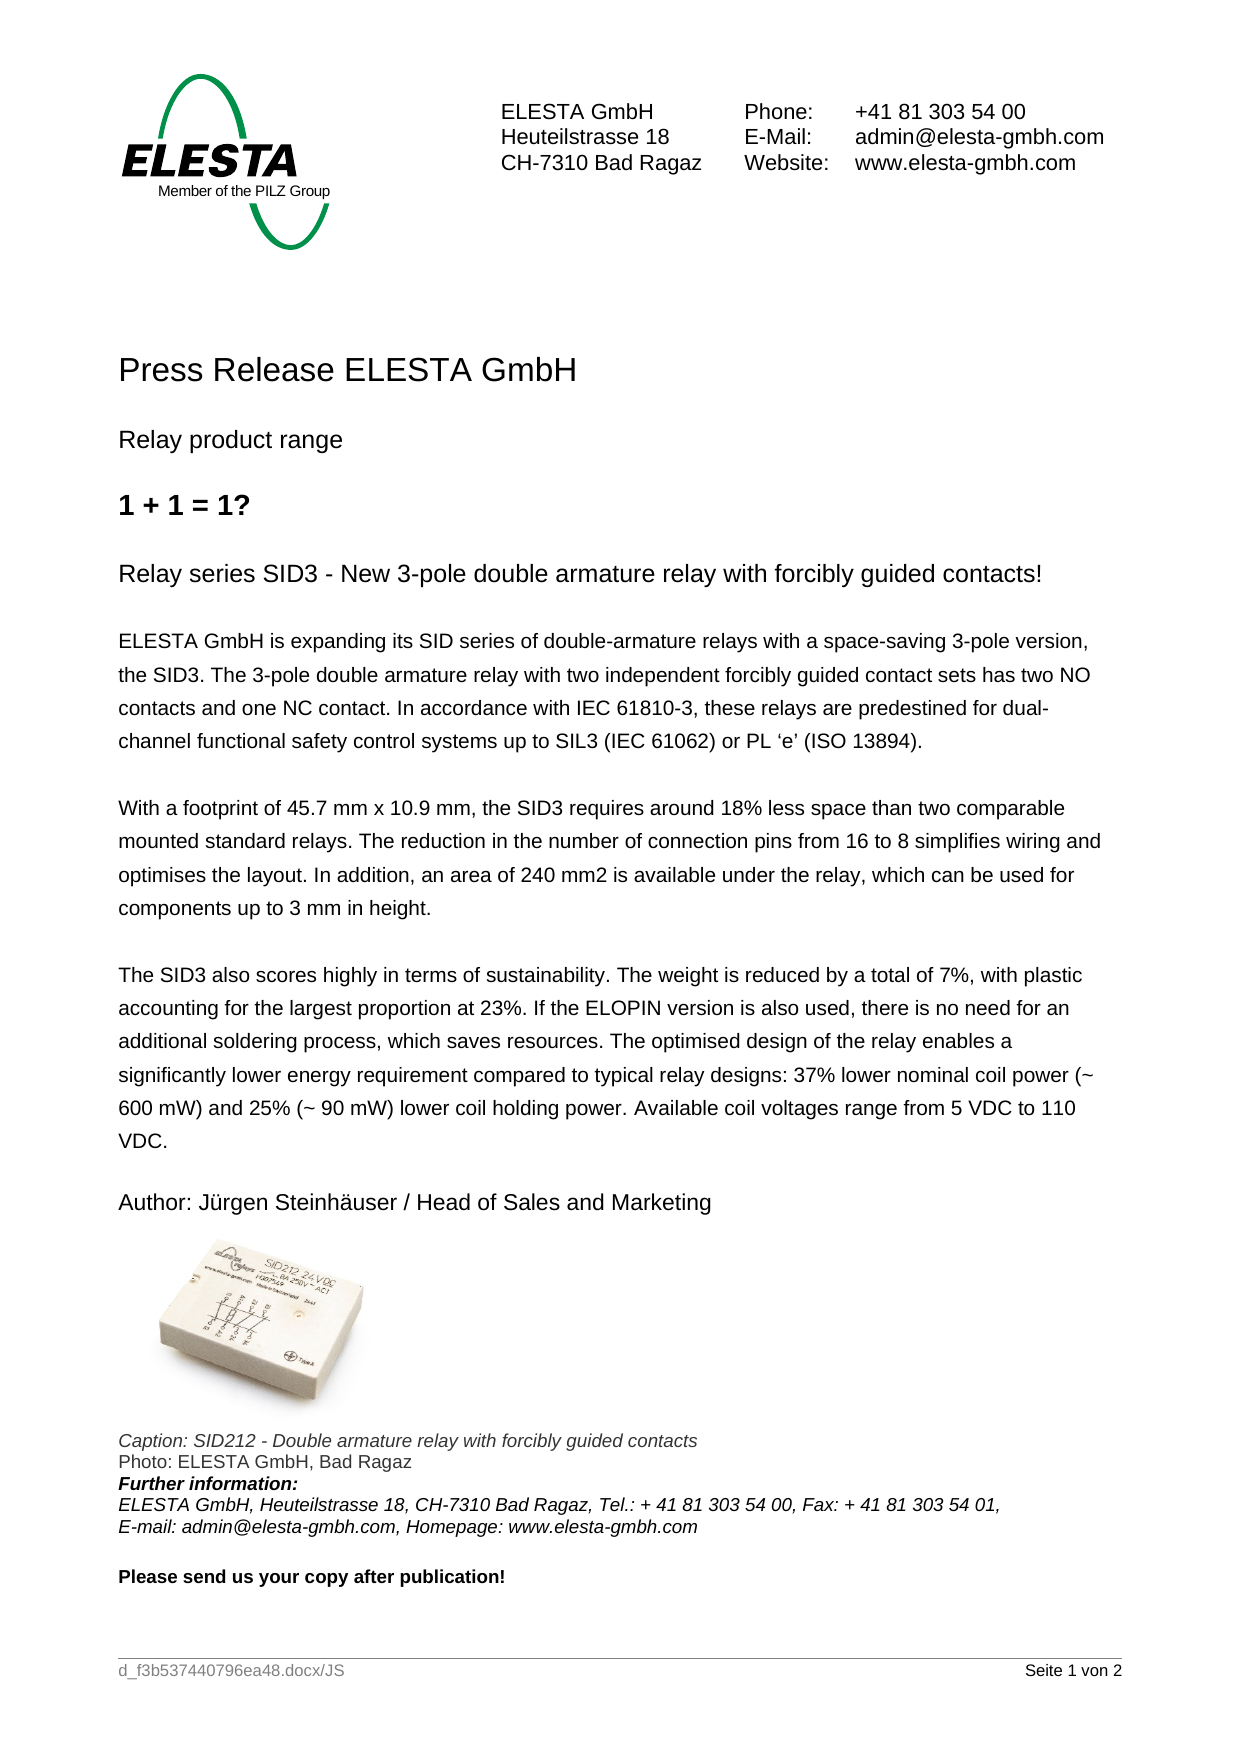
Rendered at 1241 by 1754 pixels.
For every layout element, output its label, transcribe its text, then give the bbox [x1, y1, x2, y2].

text E-mail: admin@elesta-gmbh.com, Homepage: www.elesta-gmbh.com [118, 1516, 1122, 1537]
text The SID3 also scores highly in terms of sustainability. The weight is reduced by a total of 7%, with plastic accounting for the largest proportion at 23%. If the ELOPIN version is also used, there is no need for an additional soldering process, which saves resources. The optimised design of the relay enables a significantly lower energy requirement compared to typical relay designs: 37% lower nominal coil power (~ 600 mW) and 25% (~ 90 mW) lower coil holding power. Available coil voltages range from 5 VDC to 110 VDC. [118, 955, 1122, 1155]
text Caption: SID212 - Double armature relay with forcibly guided contacts [118, 1429, 1122, 1451]
text Further information: [118, 1473, 1122, 1494]
text Author: Jürgen Steinhäuser / Head of Sales and Marketing [118, 1189, 1122, 1215]
text 1 + 1 = 1? [118, 489, 1122, 522]
text ELESTA GmbH is expanding its SID series of double-armature relays with a space-saving 3-pole version, the SID3. The 3-pole double armature relay with two independent forcibly guided contact sets has two NO contacts and one NC contact. In accordance with IEC 61810-3, these relays are predestined for dual-channel functional safety control systems up to SIL3 (IEC 61062) or PL ‘e’ (ISO 13894). [118, 622, 1122, 755]
text ELESTA GmbH, Heuteilstrasse 18, CH-7310 Bad Ragaz, Tel.: + 41 81 303 54 00, Fax: + 41 81 303 54 01, [118, 1494, 1122, 1516]
text Please send us your copy after publication! [118, 1566, 1122, 1588]
picture [118, 1215, 404, 1430]
text Photo: ELESTA GmbH, Bad Ragaz [118, 1451, 1122, 1473]
text Relay series SID3 - New 3-pole double armature relay with forcibly guided contacts! [118, 555, 1122, 589]
text With a footprint of 45.7 mm x 10.9 mm, the SID3 requires around 18% less space than two comparable mounted standard relays. The reduction in the number of connection pins from 16 to 8 simplifies wiring and optimises the layout. In addition, an area of 240 mm2 is available under the relay, which can be used for components up to 3 mm in height. [118, 789, 1122, 922]
text Press Release ELESTA GmbH [118, 350, 1122, 389]
text Relay product range [118, 422, 1122, 455]
